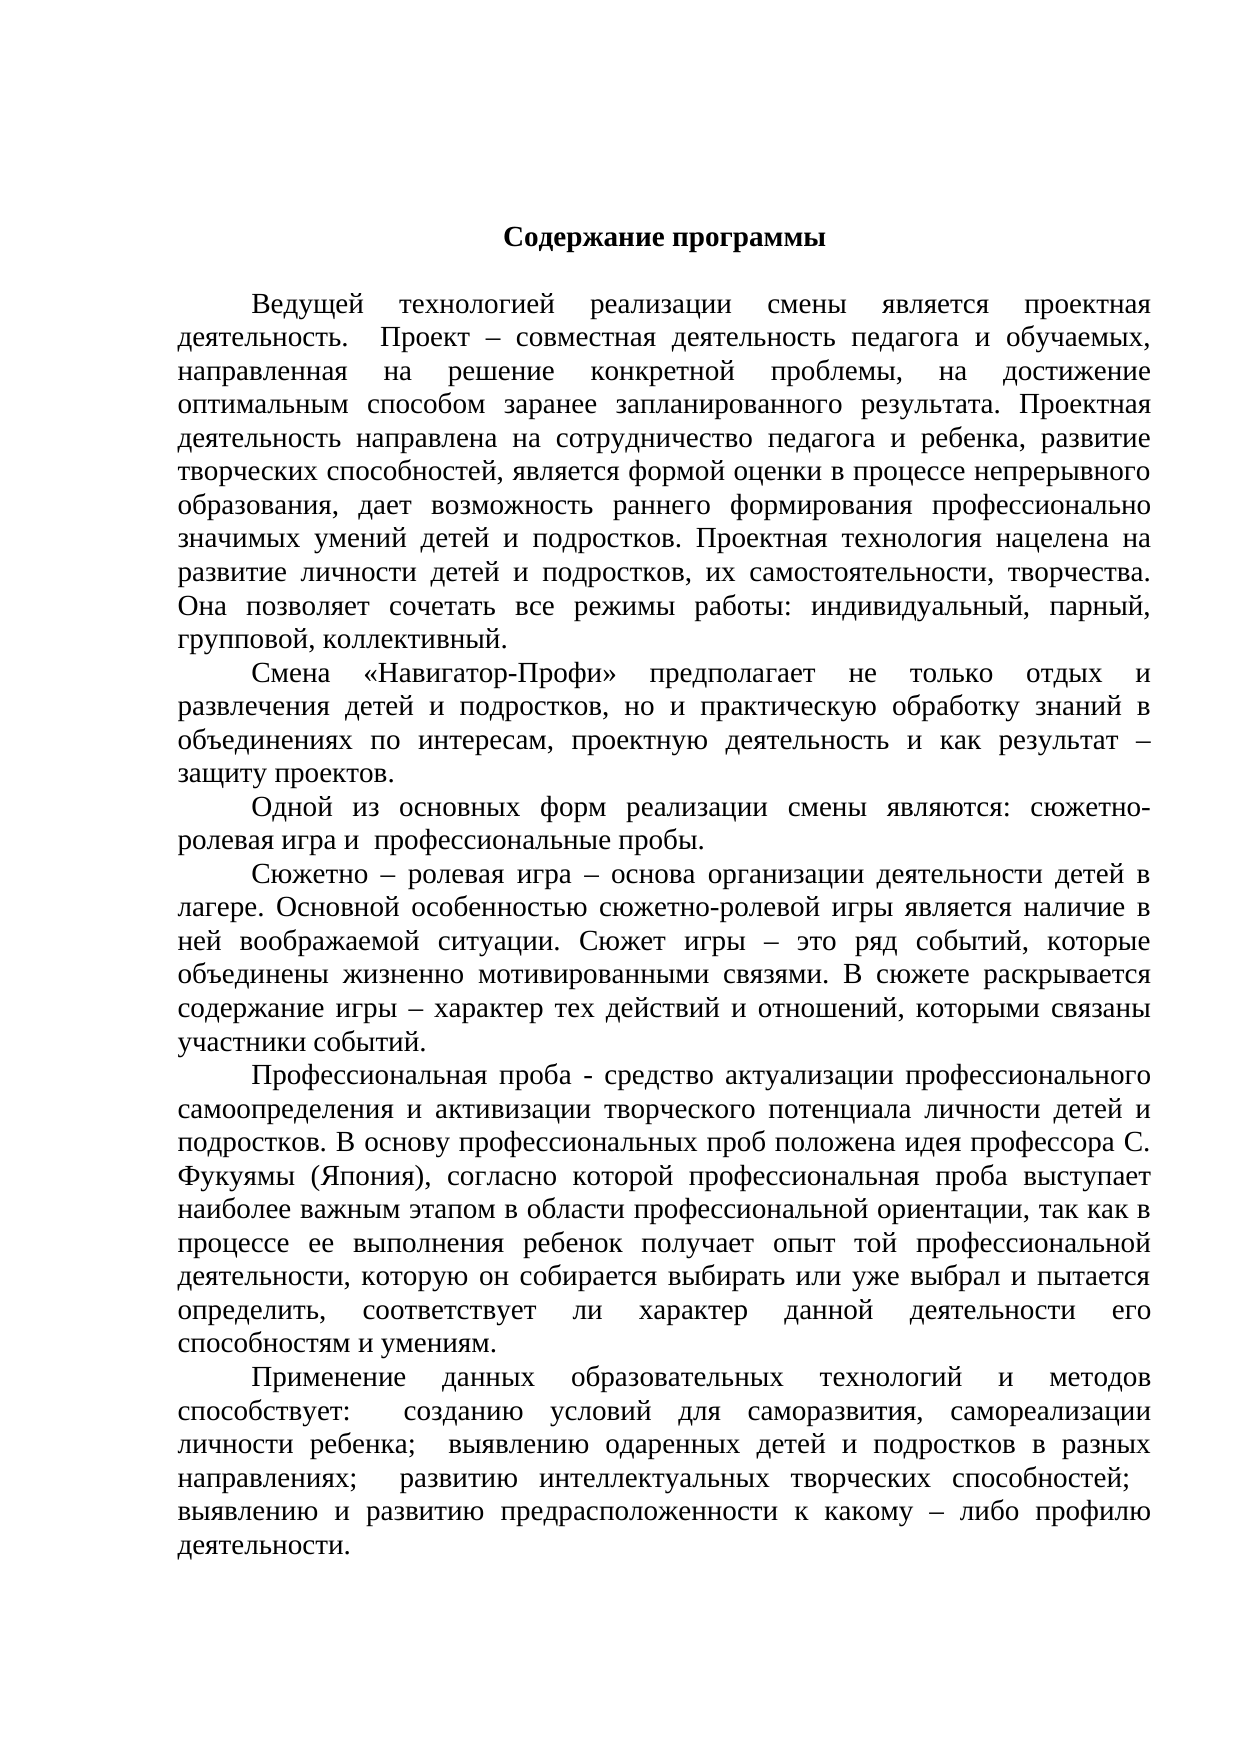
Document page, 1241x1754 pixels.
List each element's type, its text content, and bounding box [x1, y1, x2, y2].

text Профессиональная проба - средство актуализации профессионального самоопределения и активизации творческого потенциала личности детей и подростков. В основу профессиональных проб положена идея профессора С. Фукуямы (Япония), согласно которой профессиональная проба выступает наиболее важным этапом в области профессиональной ориентации, так как в процессе ее выполнения ребенок получает опыт той профессиональной деятельности, которую он собирается выбирать или уже выбрал и пытается определить, соответствует ли характер данной деятельности его способностям и умениям. [177, 1057, 1152, 1359]
text Применение данных образовательных технологий и методов способствует: созданию условий для саморазвития, самореализации личности ребенка; выявлению одаренных детей и подростков в разных направлениях; развитию интеллектуальных творческих способностей; выявлению и развитию предрасположенности к какому – либо профилю деятельности. [177, 1359, 1152, 1560]
text Содержание программы [177, 219, 1152, 252]
text Одной из основных форм реализации смены являются: сюжетно-ролевая игра и профессиональные пробы. [177, 789, 1152, 856]
text Сюжетно – ролевая игра – основа организации деятельности детей в лагере. Основной особенностью сюжетно-ролевой игры является наличие в ней воображаемой ситуации. Сюжет игры – это ряд событий, которые объединены жизненно мотивированными связями. В сюжете раскрывается содержание игры – характер тех действий и отношений, которыми связаны участники событий. [177, 856, 1152, 1057]
text Ведущей технологией реализации смены является проектная деятельность. Проект – совместная деятельность педагога и обучаемых, направленная на решение конкретной проблемы, на достижение оптимальным способом заранее запланированного результата. Проектная деятельность направлена на сотрудничество педагога и ребенка, развитие творческих способностей, является формой оценки в процессе непрерывного образования, дает возможность раннего формирования профессионально значимых умений детей и подростков. Проектная технология нацелена на развитие личности детей и подростков, их самостоятельности, творчества. Она позволяет сочетать все режимы работы: индивидуальный, парный, групповой, коллективный. [177, 286, 1152, 655]
text Смена «Навигатор-Профи» предполагает не только отдых и развлечения детей и подростков, но и практическую обработку знаний в объединениях по интересам, проектную деятельность и как результат – защиту проектов. [177, 655, 1152, 789]
